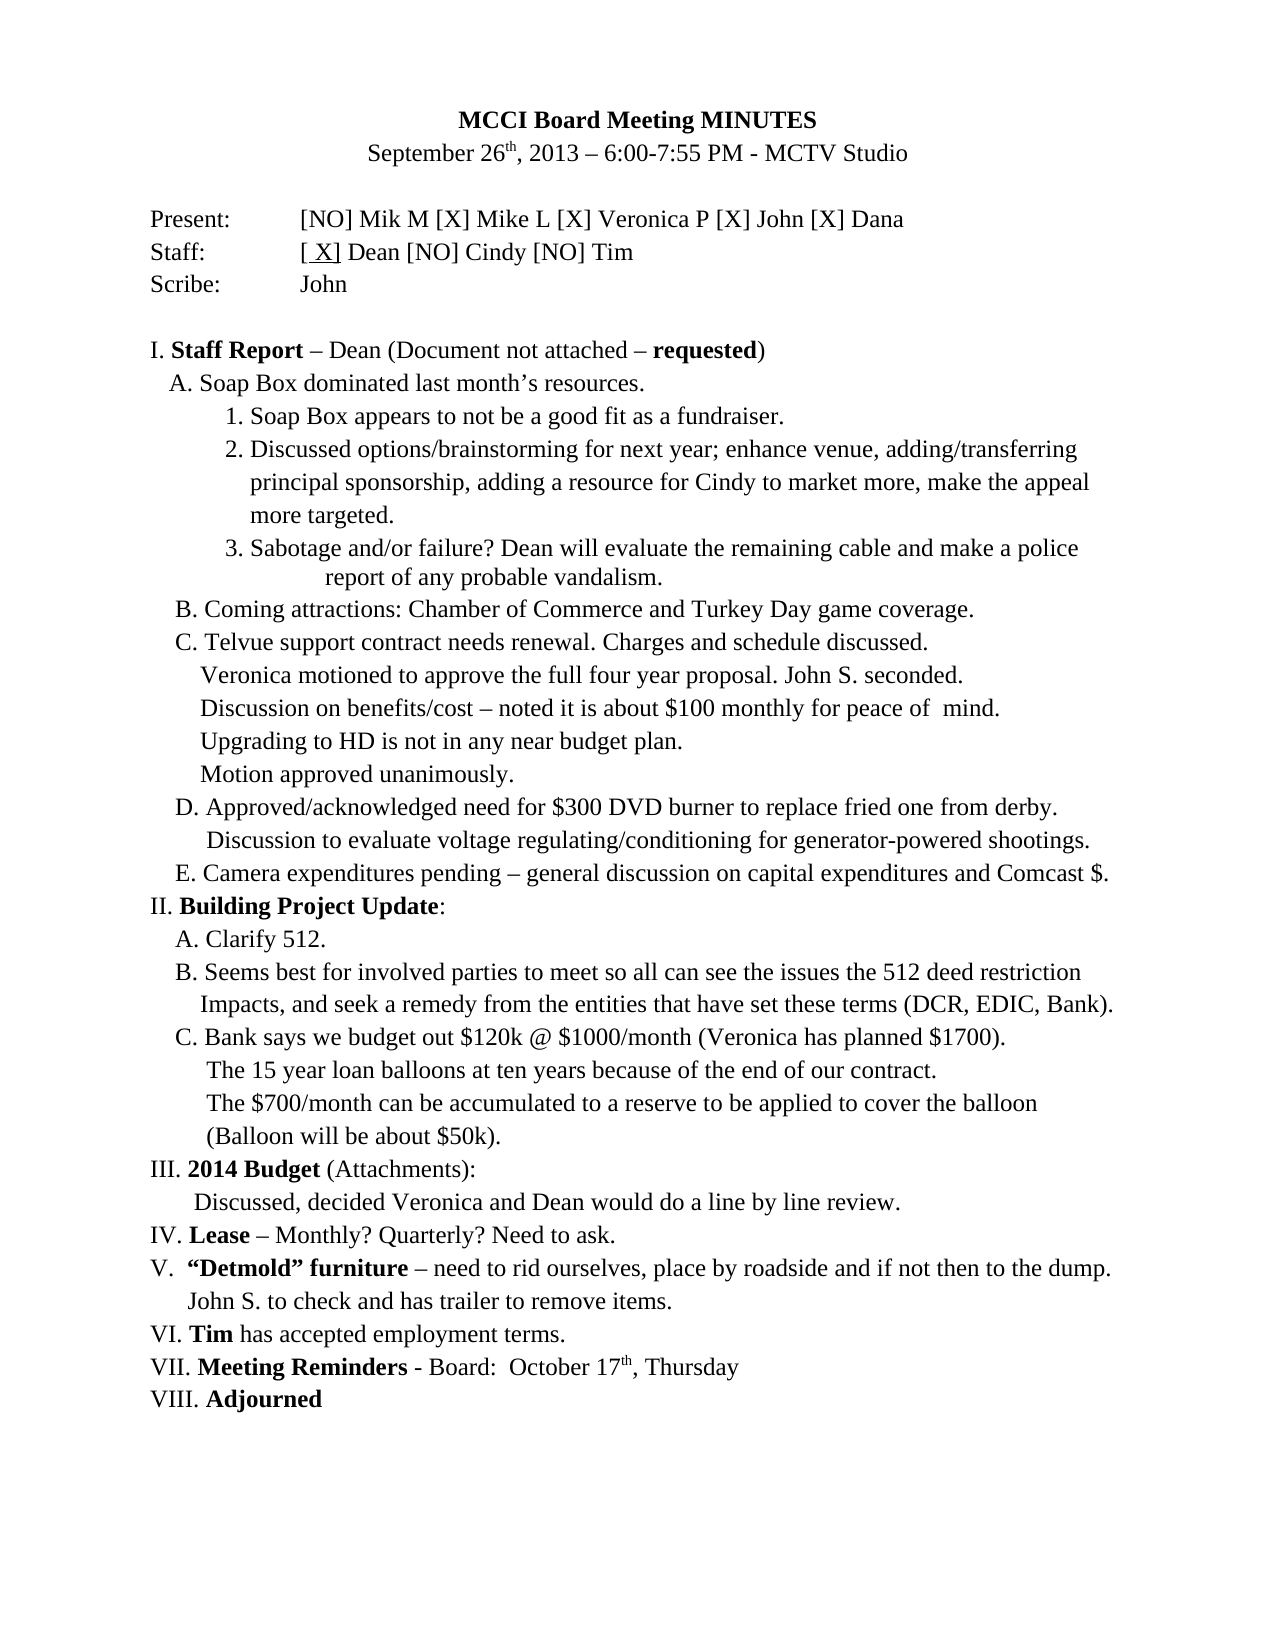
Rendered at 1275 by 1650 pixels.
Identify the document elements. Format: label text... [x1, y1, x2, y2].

text B. Coming attractions: Chamber of Commerce and Turkey Day game coverage. [150, 594, 1125, 623]
text John S. to check and has trailer to remove items. [150, 1286, 1125, 1314]
text more targeted. [150, 500, 1125, 529]
text 1. Soap Box appears to not be a good fit as a fundraiser. [150, 401, 1125, 430]
text II. Building Project Update: [150, 891, 1125, 919]
text Upgrading to HD is not in any near budget plan. [150, 726, 1125, 755]
text Discussion to evaluate voltage regulating/conditioning for generator-powered shootings. [150, 825, 1125, 854]
text 2. Discussed options/brainstorming for next year; enhance venue, adding/transferring [150, 434, 1125, 463]
text The $700/month can be accumulated to a reserve to be applied to cover the balloon [150, 1088, 1125, 1117]
text Impacts, and seek a remedy from the entities that have set these terms (DCR, EDIC, Bank). [150, 989, 1125, 1018]
text VI. Tim has accepted employment terms. [150, 1319, 1125, 1347]
text E. Camera expenditures pending – general discussion on capital expenditures and Comcast $. [150, 858, 1125, 887]
text B. Seems best for involved parties to meet so all can see the issues the 512 deed restriction [150, 957, 1125, 985]
text IV. Lease – Monthly? Quarterly? Need to ask. [150, 1220, 1125, 1249]
text Discussion on benefits/cost – noted it is about $100 monthly for peace of mind. [150, 693, 1125, 722]
text The 15 year loan balloons at ten years because of the end of our contract. [150, 1055, 1125, 1084]
text September 26th, 2013 – 6:00-7:55 PM - MCTV Studio [150, 138, 1125, 167]
text Staff: [ X] Dean [NO] Cindy [NO] Tim [150, 237, 1125, 265]
text Discussed, decided Veronica and Dean would do a line by line review. [150, 1187, 1125, 1216]
text Motion approved unanimously. [150, 759, 1125, 788]
text III. 2014 Budget (Attachments): [150, 1154, 1125, 1183]
text C. Telvue support contract needs renewal. Charges and schedule discussed. [150, 627, 1125, 656]
text Scribe: John [150, 269, 1125, 298]
text I. Staff Report – Dean (Document not attached – requested) [150, 335, 1125, 364]
text principal sponsorship, adding a resource for Cindy to market more, make the appeal [150, 467, 1125, 496]
text C. Bank says we budget out $120k @ $1000/month (Veronica has planned $1700). [150, 1022, 1125, 1051]
text 3. Sabotage and/or failure? Dean will evaluate the remaining cable and make a police report of any probable vandalism. [150, 533, 1125, 590]
text VIII. Adjourned [150, 1384, 1125, 1413]
text MCCI Board Meeting MINUTES [150, 105, 1125, 134]
text A. Clarify 512. [150, 924, 1125, 952]
text D. Approved/acknowledged need for $300 DVD burner to replace fried one from derby. [150, 792, 1125, 821]
text VII. Meeting Reminders - Board: October 17th, Thursday [150, 1352, 1125, 1380]
text Veronica motioned to approve the full four year proposal. John S. seconded. [150, 660, 1125, 689]
text (Balloon will be about $50k). [150, 1121, 1125, 1150]
text Present: [NO] Mik M [X] Mike L [X] Veronica P [X] John [X] Dana [150, 204, 1125, 232]
text V. “Detmold” furniture – need to rid ourselves, place by roadside and if not then to the dump. [150, 1253, 1125, 1282]
text A. Soap Box dominated last month’s resources. [150, 368, 1125, 397]
